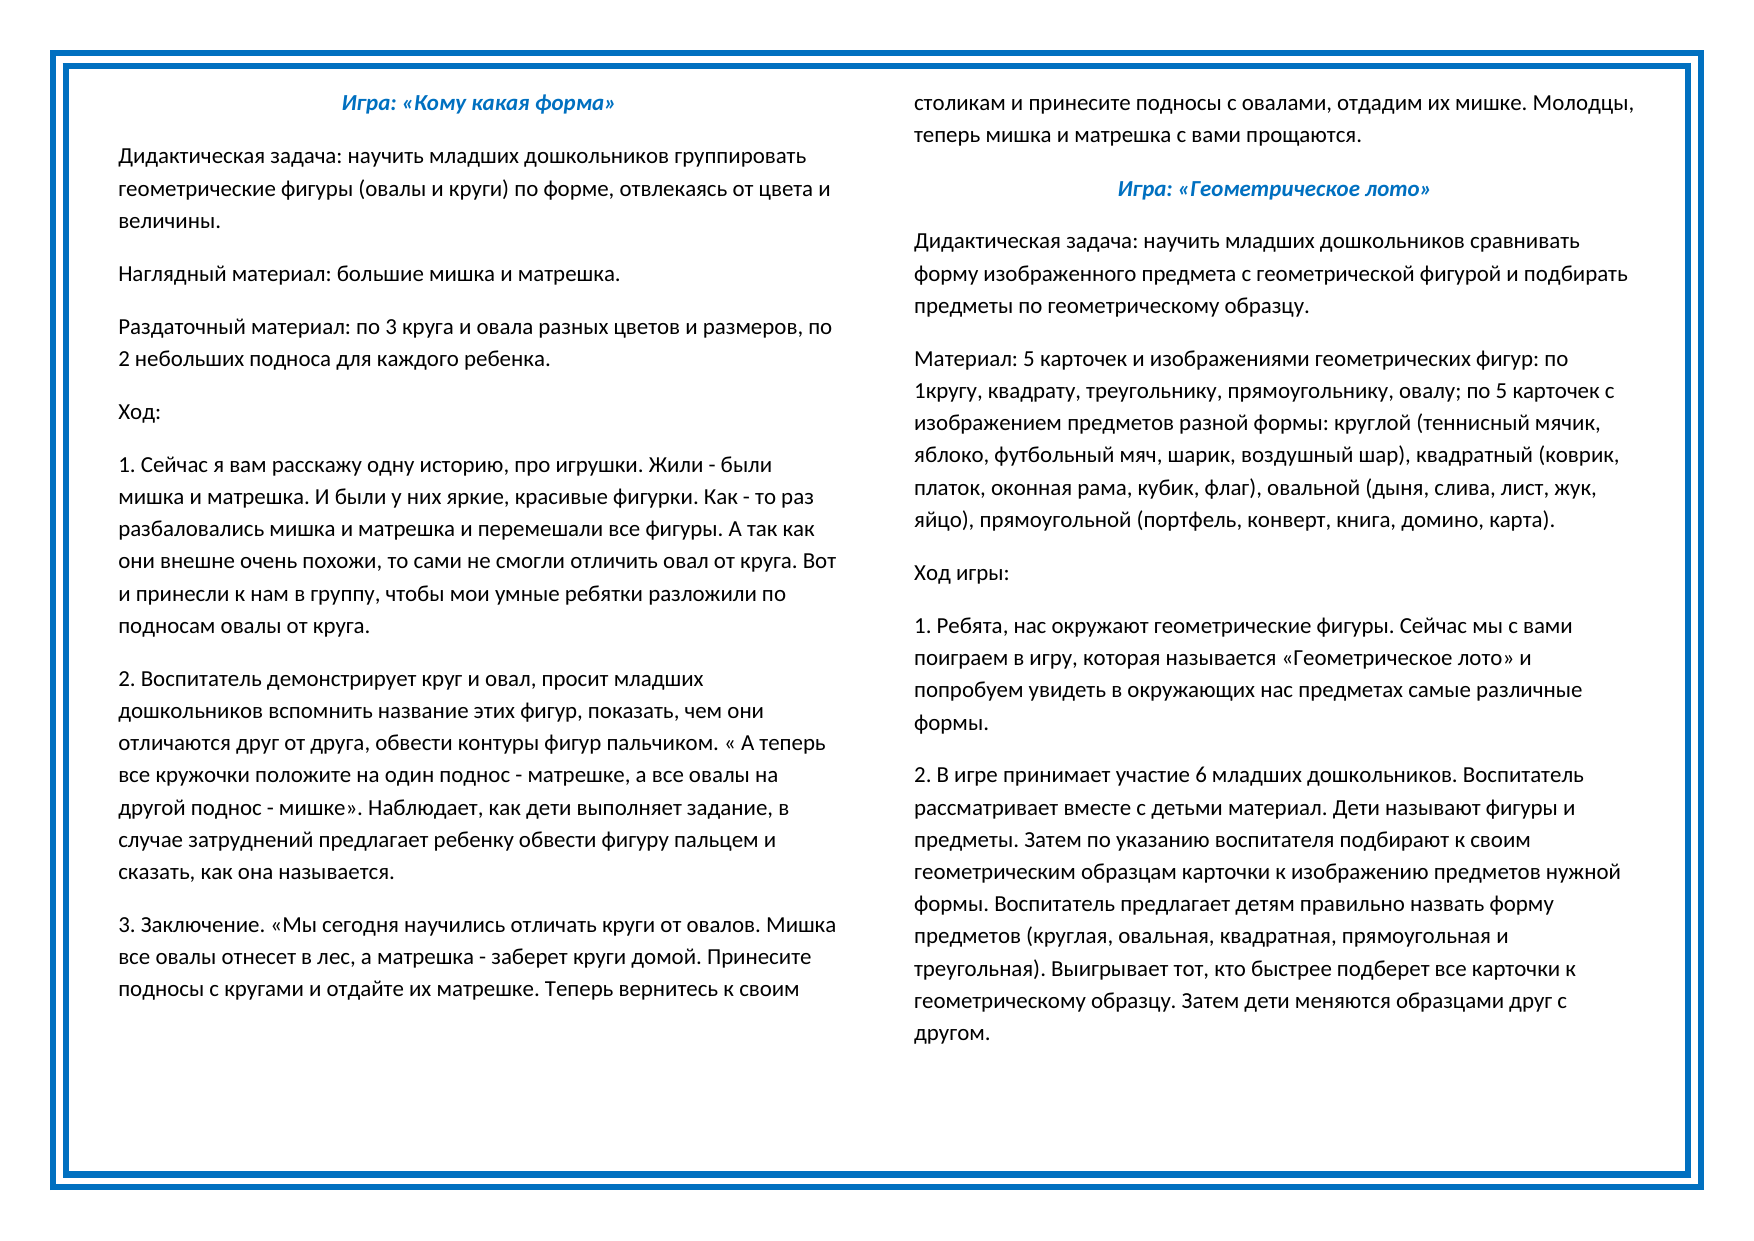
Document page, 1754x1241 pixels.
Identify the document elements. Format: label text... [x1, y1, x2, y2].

text 2. В игре принимает участие 6 младших дошкольников. Воспитатель рассматривает вместе с детьми материал. Дети называют фигуры и предметы. Затем по указанию воспитателя подбирают к своим геометрическим образцам карточки к изображению предметов нужной формы. Воспитатель предлагает детям правильно назвать форму предметов (круглая, овальная, квадратная, прямоугольная и треугольная). Выигрывает тот, кто быстрее подберет все карточки к геометрическому образцу. Затем дети меняются образцами друг с другом. [914, 761, 1636, 1046]
text 3. Заключение. «Мы сегодня научились отличать круги от овалов. Мишка все овалы отнесет в лес, а матрешка - заберет круги домой. Принесите подносы с кругами и отдайте их матрешке. Теперь вернитесь к своим столикам и принесите подносы с овалами, отдадим их мишке. Молодцы, теперь мишка и матрешка с вами прощаются. [914, 88, 1636, 149]
text Материал: 5 карточек и изображениями геометрических фигур: по 1кругу, квадрату, треугольнику, прямоугольнику, овалу; по 5 карточек с изображением предметов разной формы: круглой (теннисный мячик, яблоко, футбольный мяч, шарик, воздушный шар), квадратный (коврик, платок, оконная рама, кубик, флаг), овальной (дыня, слива, лист, жук, яйцо), прямоугольной (портфель, конверт, книга, домино, карта). [914, 344, 1636, 533]
text Дидактическая задача: научить младших дошкольников группировать геометрические фигуры (овалы и круги) по форме, отвлекаясь от цвета и величины. [118, 141, 840, 234]
text 2. Воспитатель демонстрирует круг и овал, просит младших дошкольников вспомнить название этих фигур, показать, чем они отличаются друг от друга, обвести контуры фигур пальчиком. « А теперь все кружочки положите на один поднос - матрешке, а все овалы на другой поднос - мишке». Наблюдает, как дети выполняет задание, в случае затруднений предлагает ребенку обвести фигуру пальцем и сказать, как она называется. [118, 664, 840, 885]
text 1. Сейчас я вам расскажу одну историю, про игрушки. Жили - были мишка и матрешка. И были у них яркие, красивые фигурки. Как - то раз разбаловались мишка и матрешка и перемешали все фигуры. А так как они внешне очень похожи, то сами не смогли отличить овал от круга. Вот и принесли к нам в группу, чтобы мои умные ребятки разложили по подносам овалы от круга. [118, 450, 840, 639]
text 3. Заключение. «Мы сегодня научились отличать круги от овалов. Мишка все овалы отнесет в лес, а матрешка - заберет круги домой. Принесите подносы с кругами и отдайте их матрешке. Теперь вернитесь к своим столикам и принесите подносы с овалами, отдадим их мишке. Молодцы, теперь мишка и матрешка с вами прощаются. [118, 910, 840, 1003]
text Ход игры: [914, 558, 1636, 586]
text Игра: «Кому какая форма» [118, 88, 840, 116]
text Раздаточный материал: по 3 круга и овала разных цветов и размеров, по 2 небольших подноса для каждого ребенка. [118, 312, 840, 372]
text Игра: «Геометрическое лото» [914, 174, 1636, 202]
text Наглядный материал: большие мишка и матрешка. [118, 259, 840, 287]
text Дидактическая задача: научить младших дошкольников сравнивать форму изображенного предмета с геометрической фигурой и подбирать предметы по геометрическому образцу. [914, 227, 1636, 319]
text 1. Ребята, нас окружают геометрические фигуры. Сейчас мы с вами поиграем в игру, которая называется «Геометрическое лото» и попробуем увидеть в окружающих нас предметах самые различные формы. [914, 611, 1636, 736]
text Ход: [118, 397, 840, 425]
